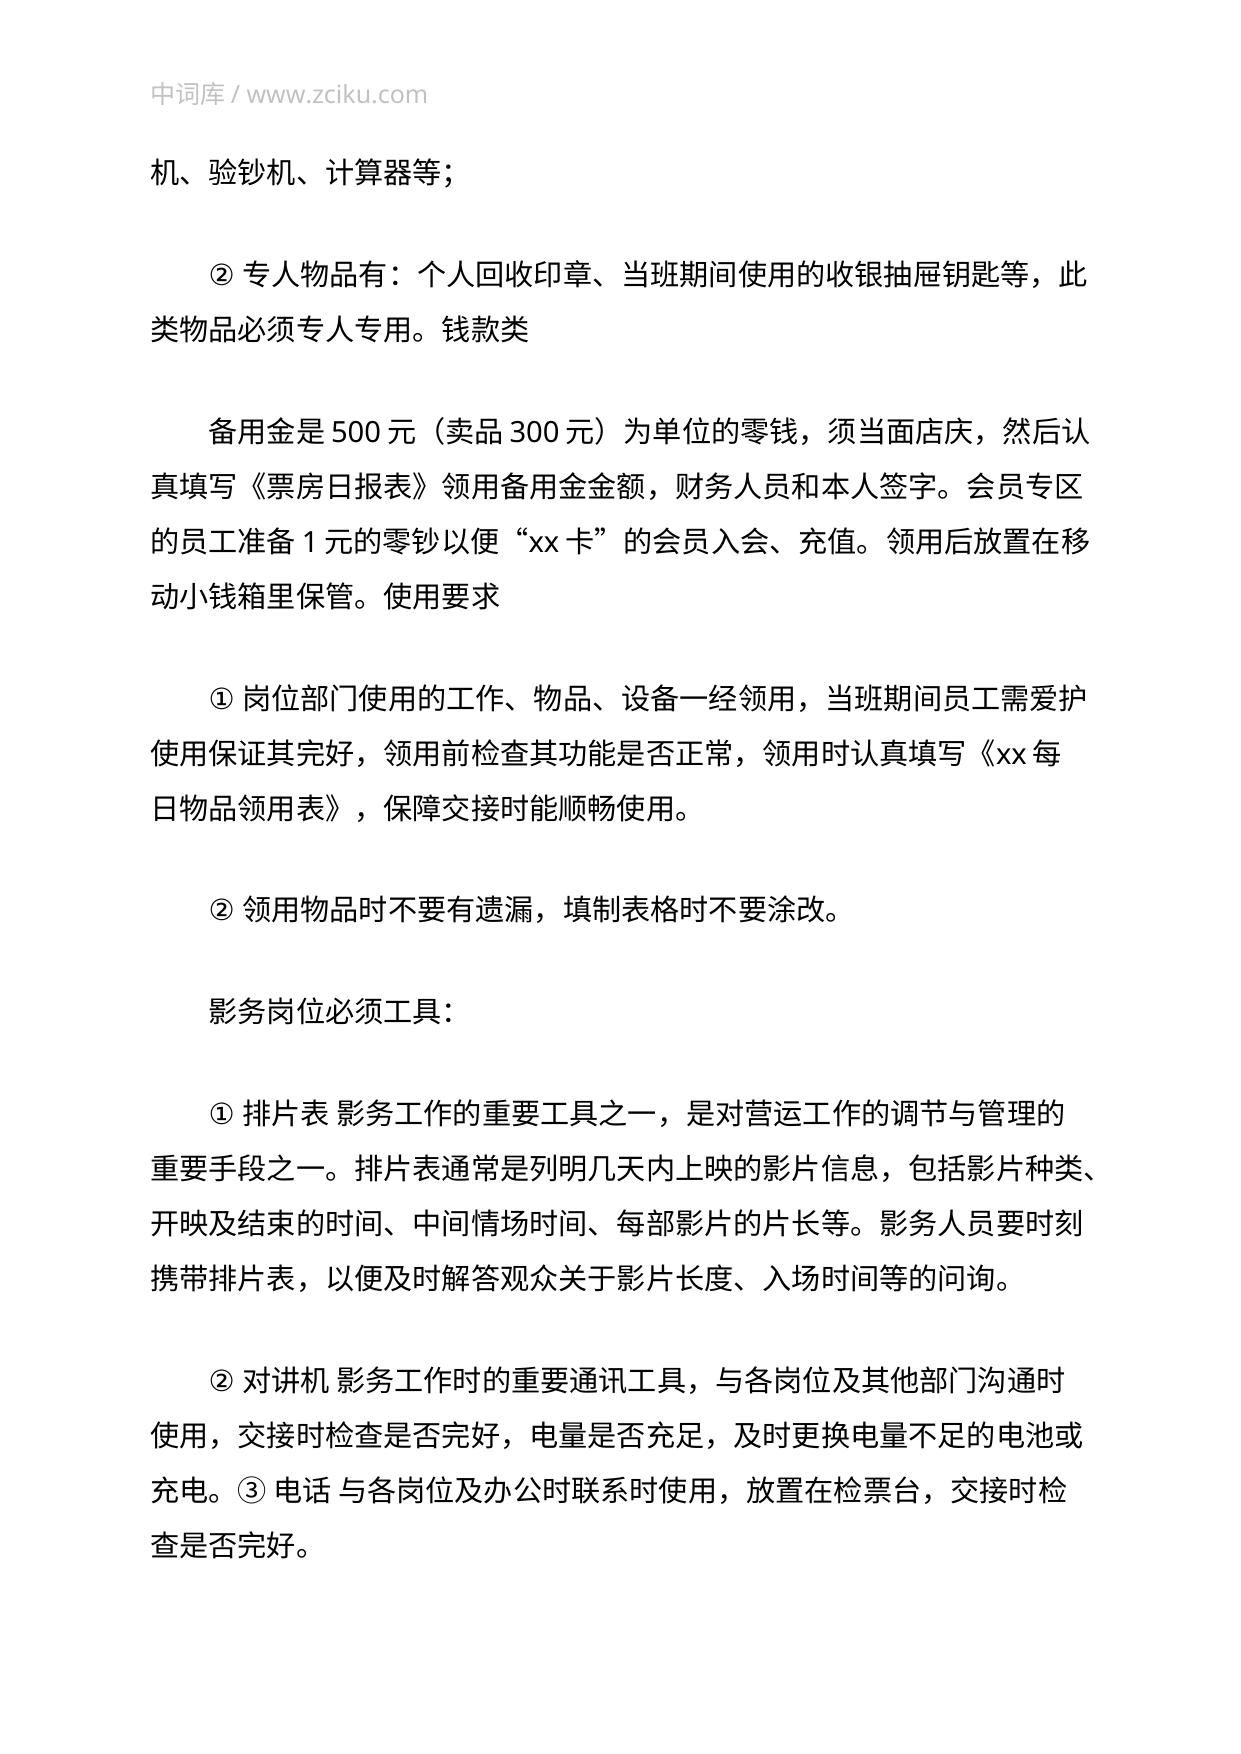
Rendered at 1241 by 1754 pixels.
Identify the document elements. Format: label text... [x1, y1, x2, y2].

text 备用金是500元（卖品300元）为单位的零钱，须当面店庆，然后认真填写《票房日报表》领用备用金金额，财务人员和本人签字。会员专区的员工准备1元的零钞以便“xx卡”的会员入会、充值。领用后放置在移动小钱箱里保管。使用要求 [150, 408, 1090, 616]
text ① 岗位部门使用的工作、物品、设备一经领用，当班期间员工需爱护使用保证其完好，领用前检查其功能是否正常，领用时认真填写《xx每日物品领用表》，保障交接时能顺畅使用。 [150, 675, 1090, 827]
text 影务岗位必须工具： [150, 989, 1090, 1031]
text ② 对讲机 影务工作时的重要通讯工具，与各岗位及其他部门沟通时使用，交接时检查是否完好，电量是否充足，及时更换电量不足的电池或充电。③ 电话 与各岗位及办公时联系时使用，放置在检票台，交接时检查是否完好。 [150, 1357, 1090, 1564]
text ② 专人物品有：个人回收印章、当班期间使用的收银抽屉钥匙等，此类物品必须专人专用。钱款类 [150, 252, 1090, 349]
text ② 领用物品时不要有遗漏，填制表格时不要涂改。 [150, 887, 1090, 929]
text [150, 150, 1090, 192]
text ① 排片表 影务工作的重要工具之一，是对营运工作的调节与管理的重要手段之一。排片表通常是列明几天内上映的影片信息，包括影片种类、开映及结束的时间、中间情场时间、每部影片的片长等。影务人员要时刻携带排片表，以便及时解答观众关于影片长度、入场时间等的问询。 [150, 1091, 1090, 1298]
